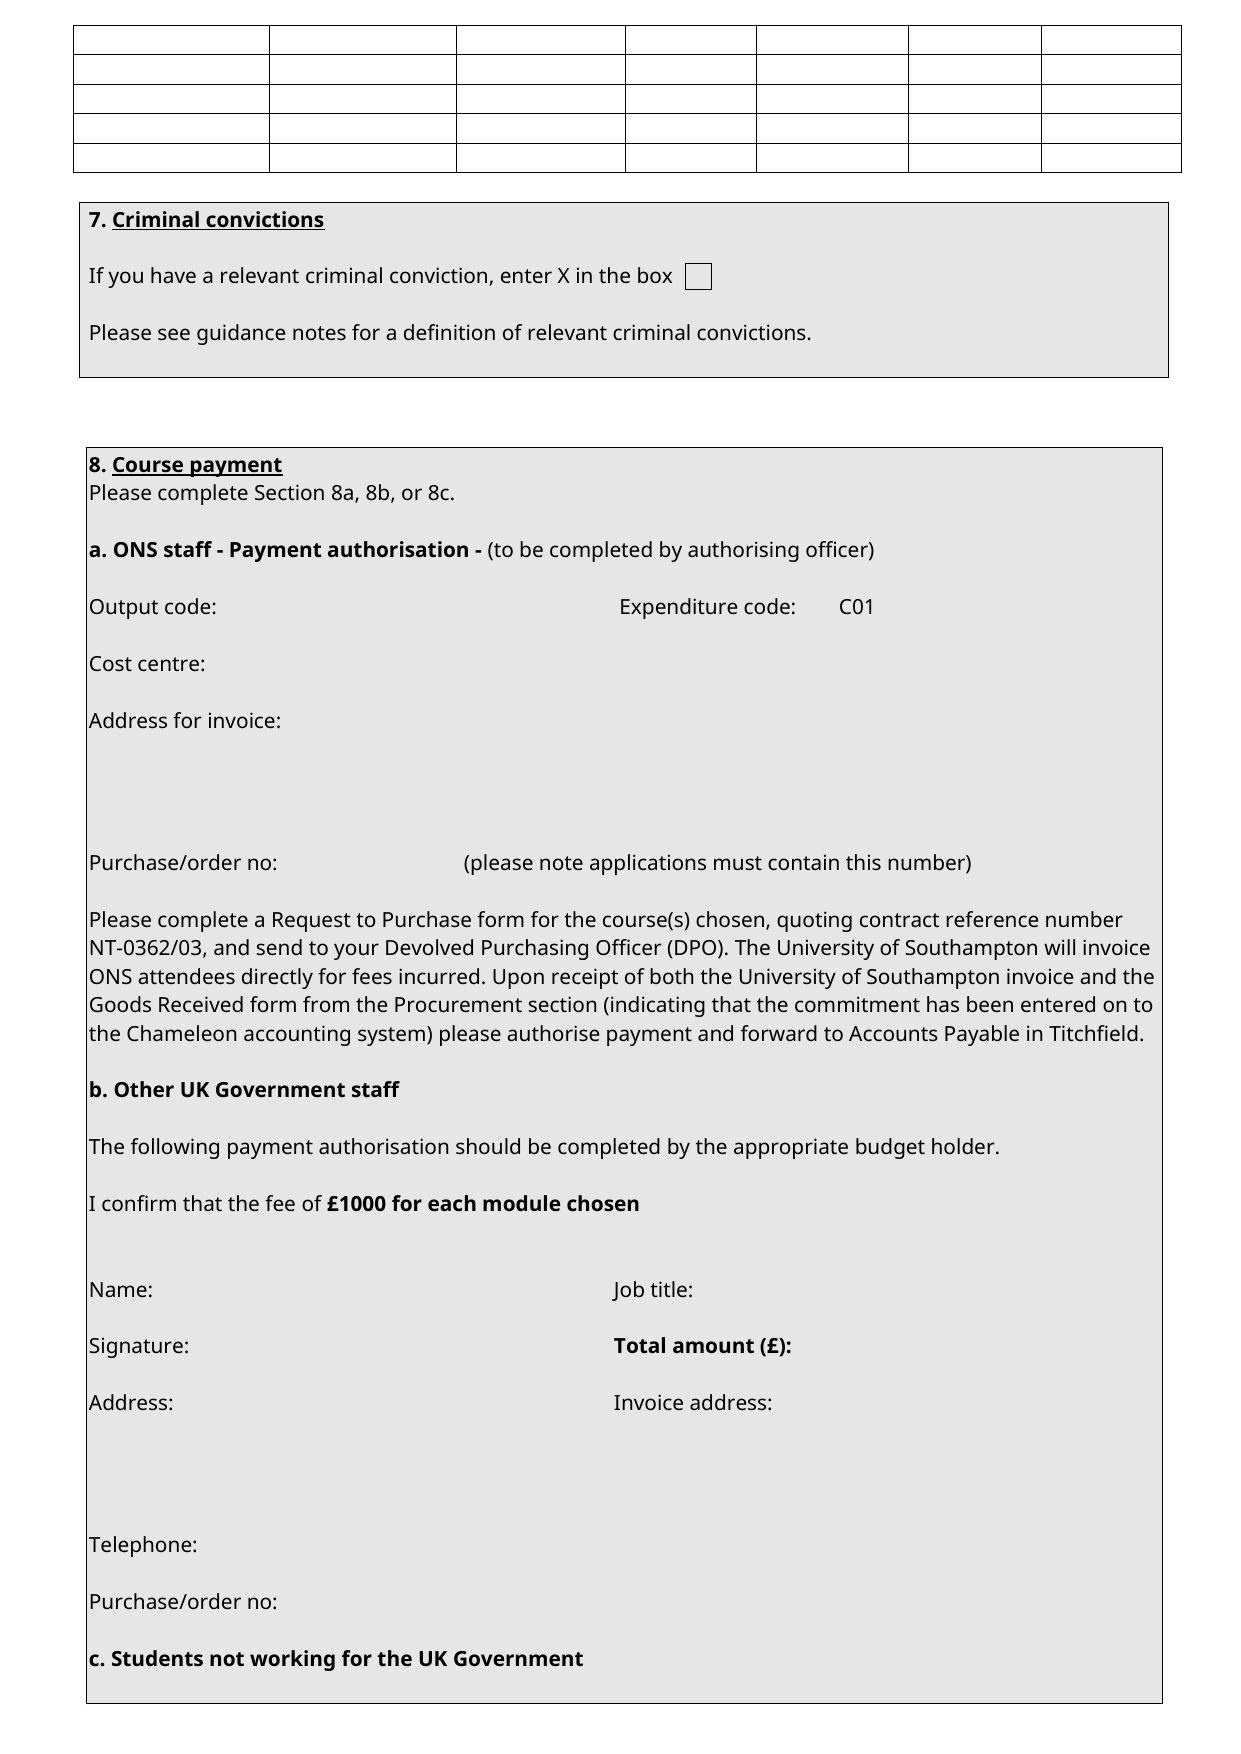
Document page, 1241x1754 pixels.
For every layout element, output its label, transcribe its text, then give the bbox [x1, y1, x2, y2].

table_cell [757, 144, 908, 172]
table_cell [457, 26, 625, 54]
table_cell [270, 26, 456, 54]
table_cell [1042, 26, 1181, 54]
table_cell [74, 114, 269, 143]
table_cell [270, 55, 456, 84]
text Signature: Total amount (£): [87, 1328, 1162, 1357]
text Name: Job title: [87, 1272, 1162, 1300]
table_cell [457, 114, 625, 143]
table_cell [74, 26, 269, 54]
table_cell [626, 85, 756, 113]
table_cell [909, 26, 1041, 54]
table_cell [909, 55, 1041, 84]
text Please see guidance notes for a definition of relevant criminal convictions. [80, 315, 1168, 344]
text Please complete a Request to Purchase form for the course(s) chosen, quoting contract reference number NT-0362/03, and send to your Devolved Purchasing Officer (DPO). The University of Southampton will invoice ONS attendees directly for fees incurred. Upon receipt of both the University of Southampton invoice and the Goods Received form from the Procurement section (indicating that the commitment has been entered on to the Chameleon accounting system) please authorise payment and forward to Accounts Payable in Titchfield. [87, 902, 1162, 1044]
table_cell [1042, 144, 1181, 172]
table_cell [1042, 55, 1181, 84]
text I confirm that the fee of £1000 for each module chosen [87, 1186, 1162, 1215]
text c. Students not working for the UK Government [87, 1641, 1162, 1670]
table_cell [909, 114, 1041, 143]
text Address: Invoice address: [87, 1385, 1162, 1414]
table_cell [457, 85, 625, 113]
table_cell [909, 144, 1041, 172]
text 8. Course payment [87, 448, 1162, 475]
table_cell [74, 144, 269, 172]
table_cell [74, 85, 269, 113]
table_cell [626, 144, 756, 172]
table_cell [757, 55, 908, 84]
table_cell [909, 85, 1041, 113]
table_cell [626, 26, 756, 54]
text Purchase/order no: [87, 1584, 1162, 1613]
table_cell [757, 85, 908, 113]
text The following payment authorisation should be completed by the appropriate budget holder. [87, 1129, 1162, 1158]
text a. ONS staff - Payment authorisation - (to be completed by authorising officer) [87, 532, 1162, 561]
table_cell [757, 26, 908, 54]
text Cost centre: [87, 646, 1162, 674]
table_cell [457, 144, 625, 172]
table_cell [270, 85, 456, 113]
text Telephone: [87, 1527, 1162, 1556]
text Address for invoice: [87, 703, 1162, 731]
text 7. Criminal convictions [80, 203, 1168, 230]
table_cell [457, 55, 625, 84]
table_cell [757, 114, 908, 143]
table_cell [1042, 85, 1181, 113]
text Purchase/order no: (please note applications must contain this number) [87, 845, 1162, 873]
table_cell [270, 114, 456, 143]
table_cell [74, 55, 269, 84]
text Please complete Section 8a, 8b, or 8c. [87, 475, 1162, 504]
table_cell [1042, 114, 1181, 143]
table_cell [626, 114, 756, 143]
table_cell [626, 55, 756, 84]
text Output code: Expenditure code: C01 [87, 589, 1162, 617]
table_cell [270, 144, 456, 172]
text If you have a relevant criminal conviction, enter X in the box [80, 258, 1168, 287]
text b. Other UK Government staff [87, 1072, 1162, 1101]
